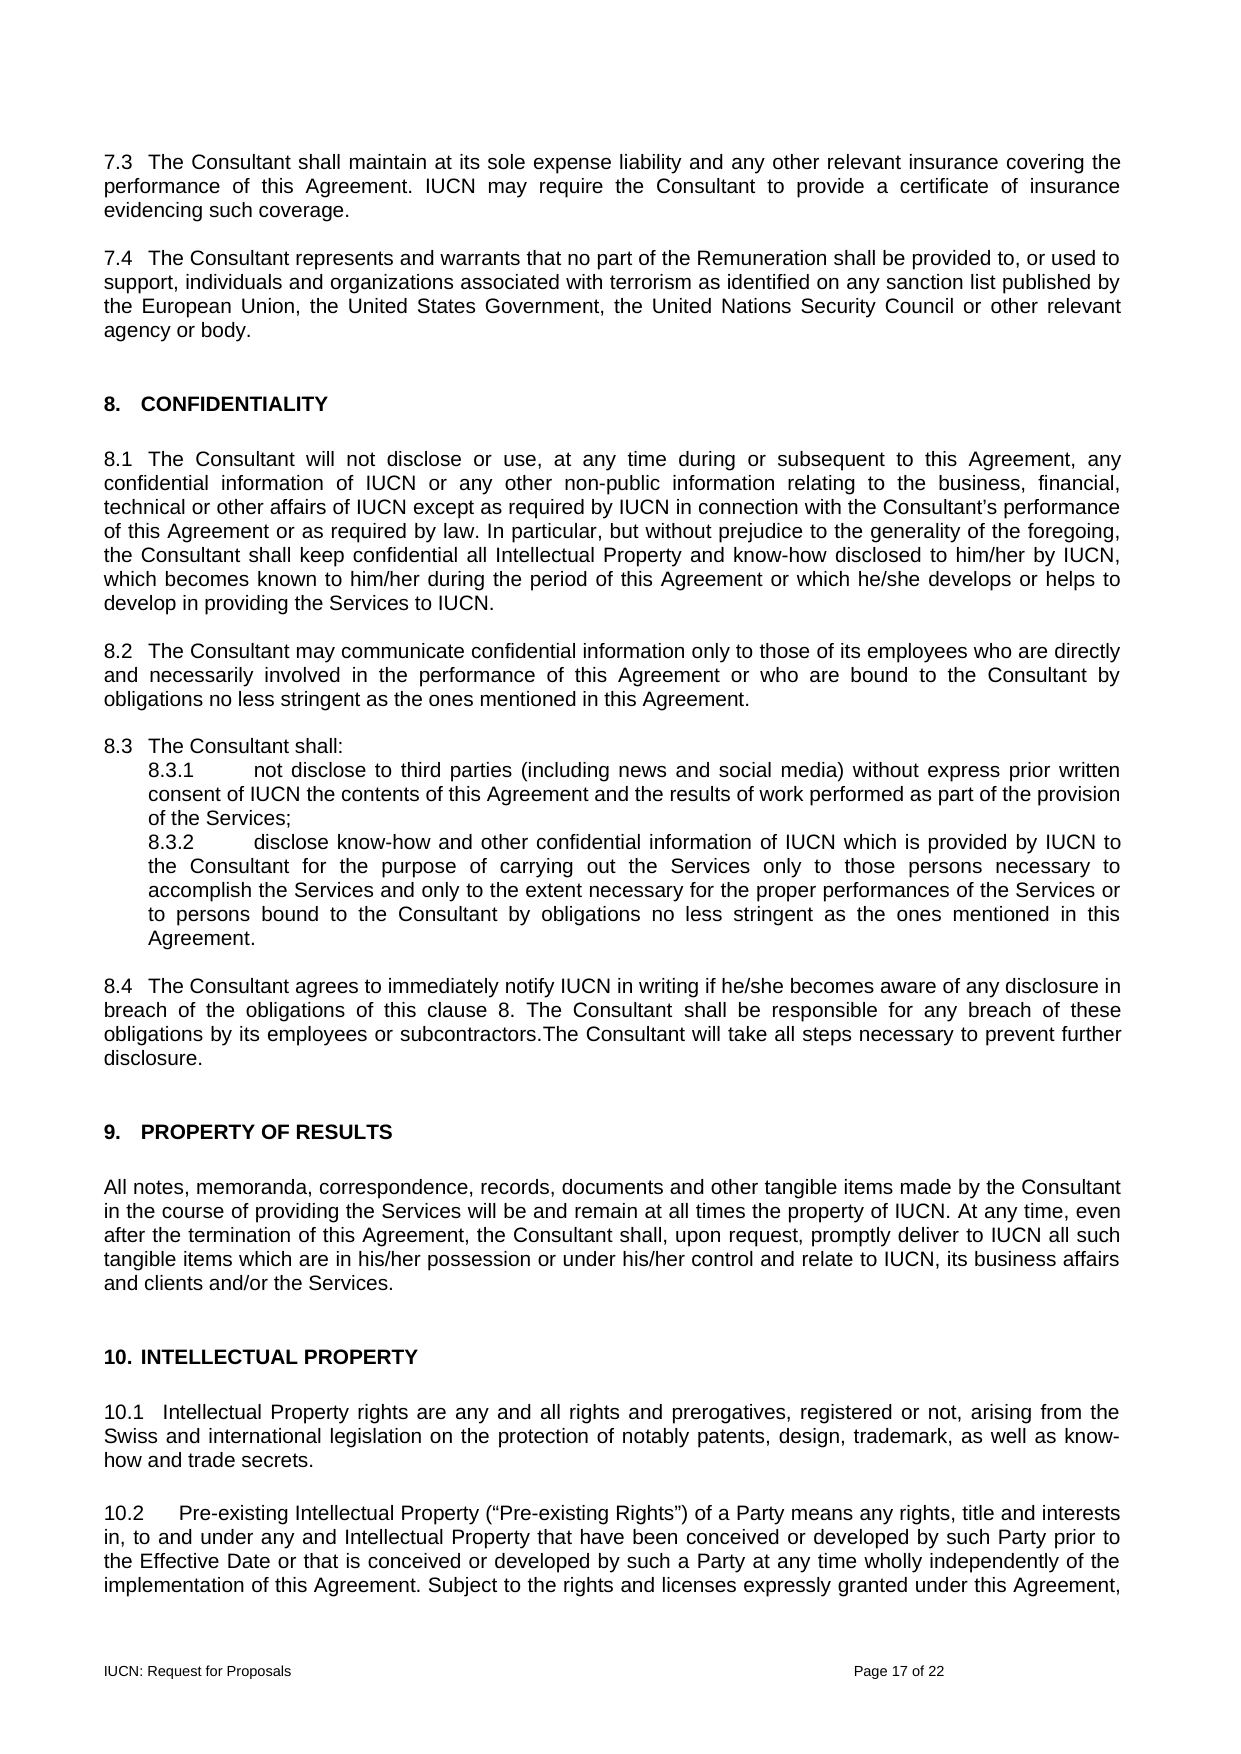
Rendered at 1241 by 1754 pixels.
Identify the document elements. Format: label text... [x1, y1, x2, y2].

list The Consultant may communicate confidential information only to those of its employees who are directly and necessarily involved in the performance of this Agreement or who are bound to the Consultant by obligations no less stringent as the ones mentioned in this Agreement. [103, 638, 1122, 710]
list PROPERTY OF RESULTS [103, 1120, 1122, 1144]
list INTELLECTUAL PROPERTY [103, 1345, 1122, 1369]
list disclose know-how and other confidential information of IUCN which is provided by IUCN to the Consultant for the purpose of carrying out the Services only to those persons necessary to accomplish the Services and only to the extent necessary for the proper performances of the Services or to persons bound to the Consultant by obligations no less stringent as the ones mentioned in this Agreement. [148, 830, 1122, 950]
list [103, 1501, 1122, 1596]
list not disclose to third parties (including news and social media) without express prior written consent of IUCN the contents of this Agreement and the results of work performed as part of the provision of the Services; [148, 758, 1122, 830]
list The Consultant represents and warrants that no part of the Remuneration shall be provided to, or used to support, individuals and organizations associated with terrorism as identified on any sanction list published by the European Union, the United States Government, the United Nations Security Council or other relevant agency or body. [103, 246, 1122, 342]
list All notes, memoranda, correspondence, records, documents and other tangible items made by the Consultant in the course of providing the Services will be and remain at all times the property of IUCN. At any time, even after the termination of this Agreement, the Consultant shall, upon request, promptly deliver to IUCN all such tangible items which are in his/her possession or under his/her control and relate to IUCN, its business affairs and clients and/or the Services. [103, 1175, 1122, 1295]
list The Consultant agrees to immediately notify IUCN in writing if he/she becomes aware of any disclosure in breach of the obligations of this clause 8. The Consultant shall be responsible for any breach of these obligations by its employees or subcontractors.The Consultant will take all steps necessary to prevent further disclosure. [103, 974, 1122, 1070]
list The Consultant shall: [103, 734, 1122, 758]
list The Consultant will not disclose or use, at any time during or subsequent to this Agreement, any confidential information of IUCN or any other non-public information relating to the business, financial, technical or other affairs of IUCN except as required by IUCN in connection with the Consultant’s performance of this Agreement or as required by law. In particular, but without prejudice to the generality of the foregoing, the Consultant shall keep confidential all Intellectual Property and know-how disclosed to him/her by IUCN, which becomes known to him/her during the period of this Agreement or which he/she develops or helps to develop in providing the Services to IUCN. [103, 447, 1122, 614]
list Intellectual Property rights are any and all rights and prerogatives, registered or not, arising from the Swiss and international legislation on the protection of notably patents, design, trademark, as well as know-how and trade secrets. [103, 1400, 1122, 1472]
list CONFIDENTIALITY [103, 392, 1122, 416]
list The Consultant shall maintain at its sole expense liability and any other relevant insurance covering the performance of this Agreement. IUCN may require the Consultant to provide a certificate of insurance evidencing such coverage. [103, 150, 1122, 222]
